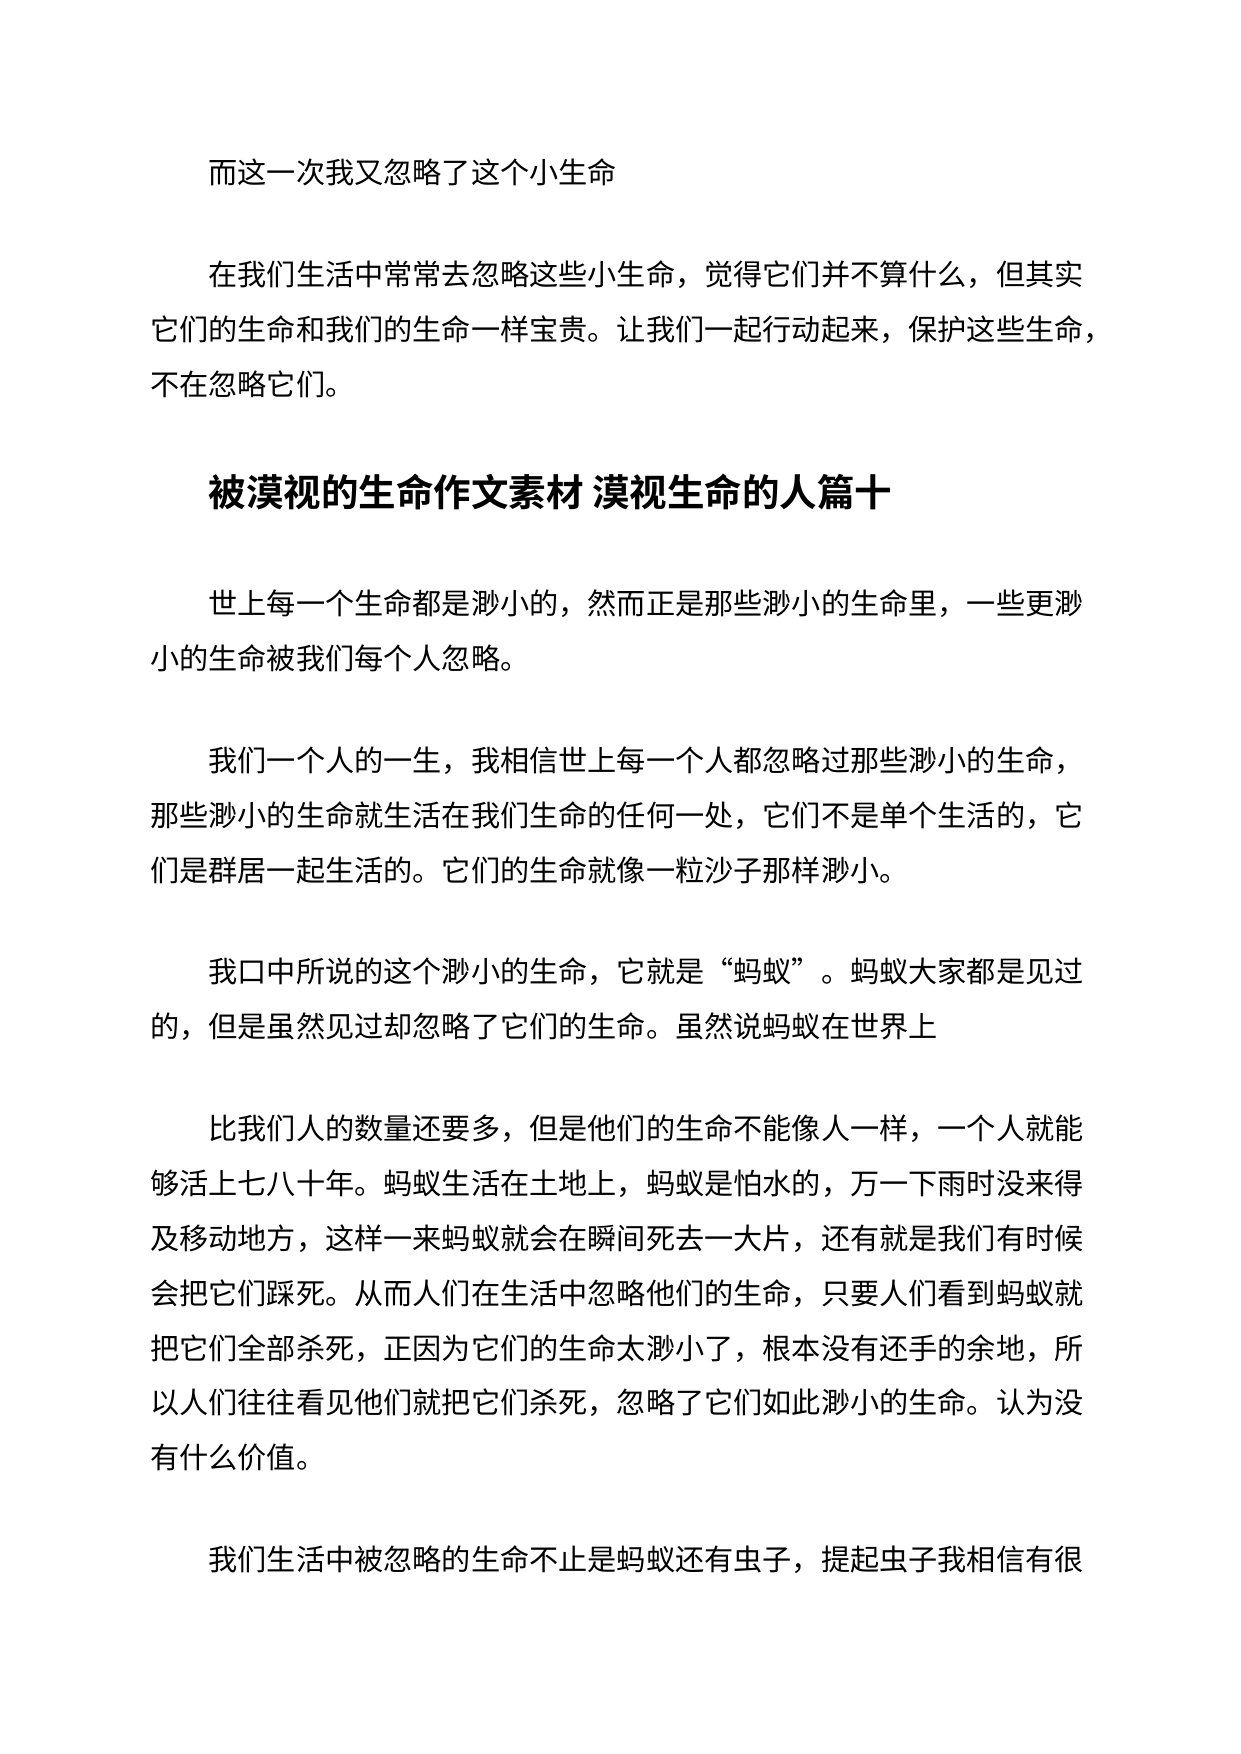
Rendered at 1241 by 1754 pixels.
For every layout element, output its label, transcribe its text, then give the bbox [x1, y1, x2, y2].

text 被漠视的生命作文素材 漠视生命的人篇十 [150, 463, 1090, 518]
text 我们一个人的一生，我相信世上每一个人都忽略过那些渺小的生命，那些渺小的生命就生活在我们生命的任何一处，它们不是单个生活的，它们是群居一起生活的。它们的生命就像一粒沙子那样渺小。 [150, 737, 1090, 889]
text 而这一次我又忽略了这个小生命 [150, 150, 1090, 192]
text 比我们人的数量还要多，但是他们的生命不能像人一样，一个人就能够活上七八十年。蚂蚁生活在土地上，蚂蚁是怕水的，万一下雨时没来得及移动地方，这样一来蚂蚁就会在瞬间死去一大片，还有就是我们有时候会把它们踩死。从而人们在生活中忽略他们的生命，只要人们看到蚂蚁就把它们全部杀死，正因为它们的生命太渺小了，根本没有还手的余地，所以人们往往看见他们就把它们杀死，忽略了它们如此渺小的生命。认为没有什么价值。 [150, 1106, 1090, 1477]
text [150, 1537, 1090, 1579]
text 我口中所说的这个渺小的生命，它就是“蚂蚁”。蚂蚁大家都是见过的，但是虽然见过却忽略了它们的生命。虽然说蚂蚁在世界上 [150, 949, 1090, 1046]
text 世上每一个生命都是渺小的，然而正是那些渺小的生命里，一些更渺小的生命被我们每个人忽略。 [150, 581, 1090, 678]
text 在我们生活中常常去忽略这些小生命，觉得它们并不算什么，但其实它们的生命和我们的生命一样宝贵。让我们一起行动起来，保护这些生命，不在忽略它们。 [150, 252, 1090, 404]
